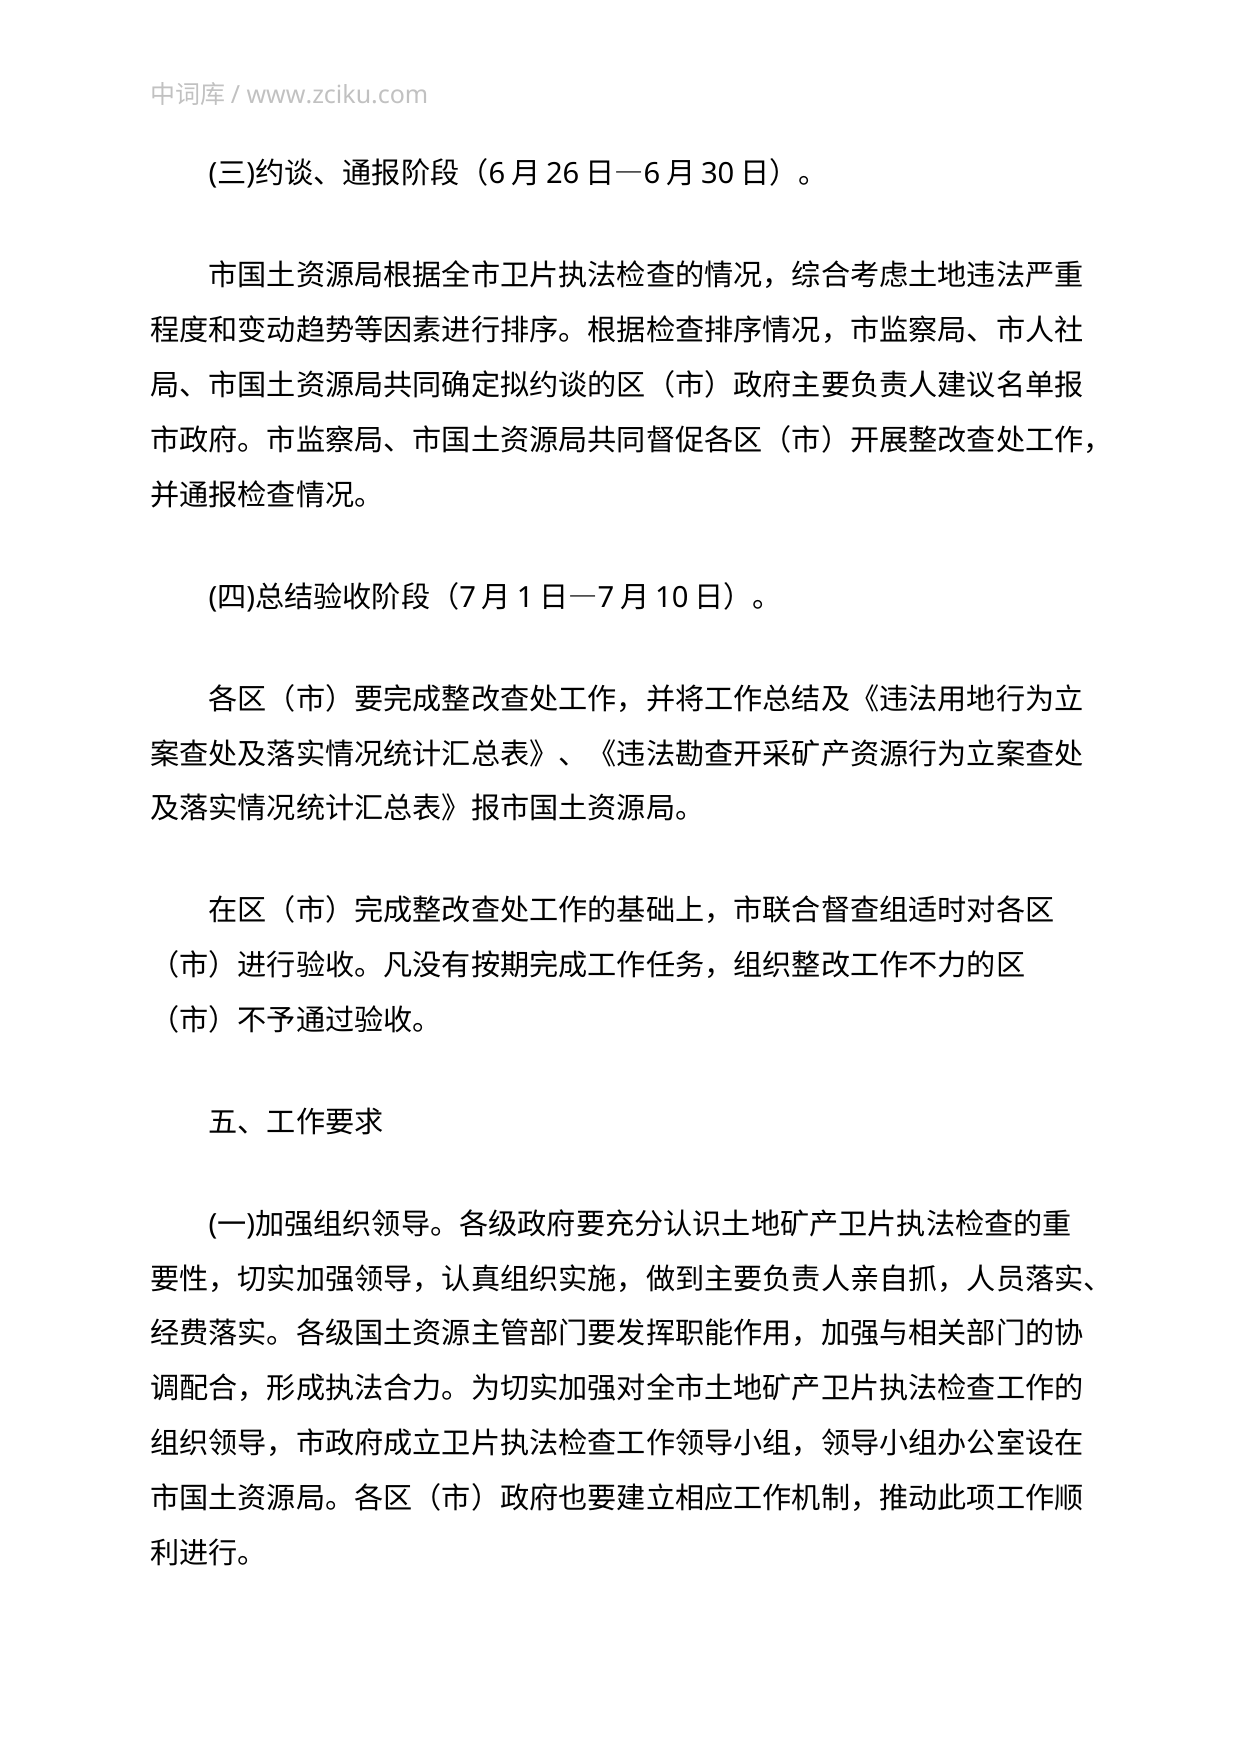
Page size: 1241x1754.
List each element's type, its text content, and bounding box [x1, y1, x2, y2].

text (三)约谈、通报阶段（6月26日—6月30日）。 [150, 150, 1090, 192]
text 在区（市）完成整改查处工作的基础上，市联合督查组适时对各区（市）进行验收。凡没有按期完成工作任务，组织整改工作不力的区（市）不予通过验收。 [150, 887, 1090, 1039]
text (四)总结验收阶段（7月1日—7月10日）。 [150, 573, 1090, 616]
text 市国土资源局根据全市卫片执法检查的情况，综合考虑土地违法严重程度和变动趋势等因素进行排序。根据检查排序情况，市监察局、市人社局、市国土资源局共同确定拟约谈的区（市）政府主要负责人建议名单报市政府。市监察局、市国土资源局共同督促各区（市）开展整改查处工作，并通报检查情况。 [150, 252, 1090, 514]
text 各区（市）要完成整改查处工作，并将工作总结及《违法用地行为立案查处及落实情况统计汇总表》、《违法勘查开采矿产资源行为立案查处及落实情况统计汇总表》报市国土资源局。 [150, 675, 1090, 827]
text 五、工作要求 [150, 1098, 1090, 1141]
text (一)加强组织领导。各级政府要充分认识土地矿产卫片执法检查的重要性，切实加强领导，认真组织实施，做到主要负责人亲自抓，人员落实、经费落实。各级国土资源主管部门要发挥职能作用，加强与相关部门的协调配合，形成执法合力。为切实加强对全市土地矿产卫片执法检查工作的组织领导，市政府成立卫片执法检查工作领导小组，领导小组办公室设在市国土资源局。各区（市）政府也要建立相应工作机制，推动此项工作顺利进行。 [150, 1200, 1090, 1572]
